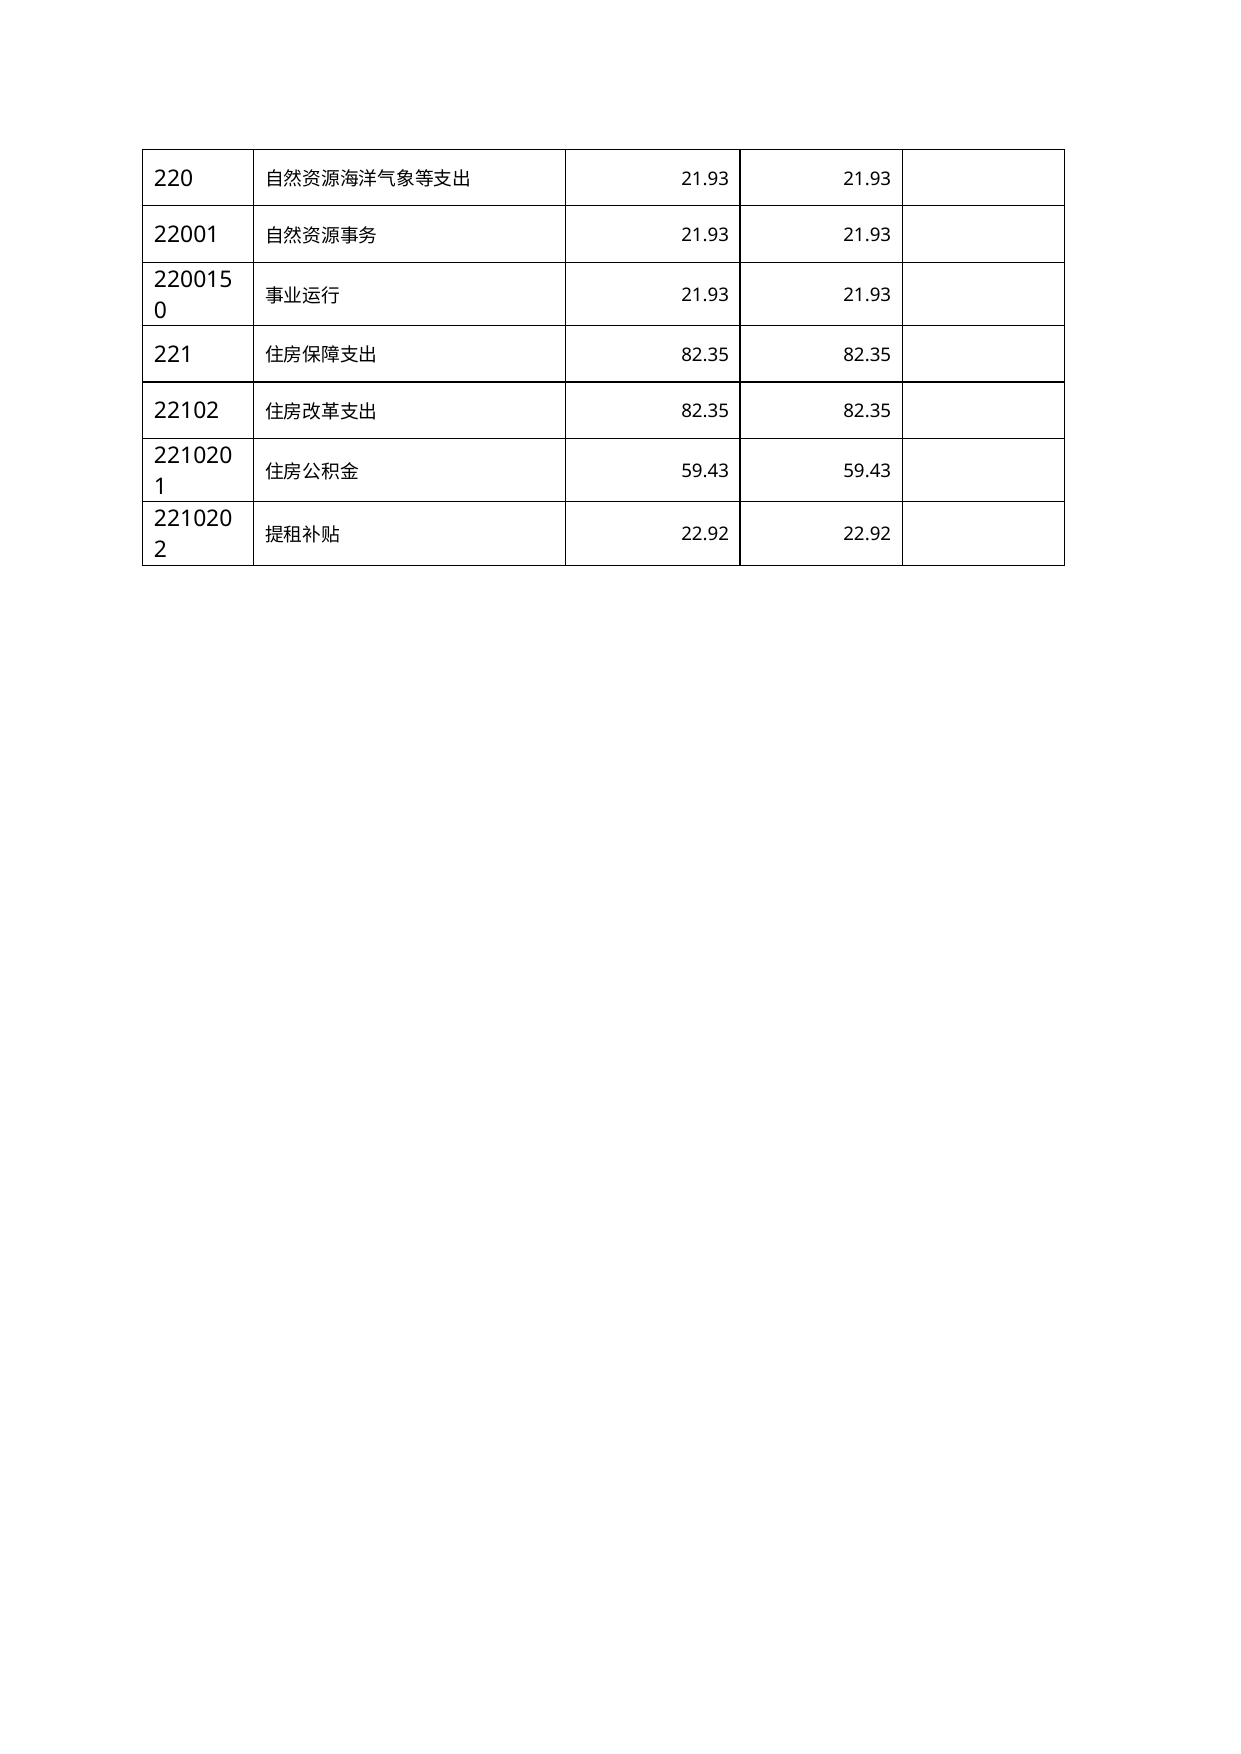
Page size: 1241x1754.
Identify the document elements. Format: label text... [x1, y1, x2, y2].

table_cell 221 [143, 326, 253, 381]
table_cell [903, 383, 1064, 438]
table_cell [903, 326, 1064, 381]
table_cell 22102 [143, 383, 253, 438]
table_cell 82.35 [741, 383, 902, 438]
table_cell 82.35 [566, 326, 739, 381]
table_cell 21.93 [566, 263, 739, 325]
table_cell 2210201 [143, 439, 253, 501]
table_cell 提租补贴 [254, 502, 565, 565]
table_cell 自然资源事务 [254, 206, 565, 262]
table_cell 2200150 [143, 263, 253, 325]
table_cell 住房公积金 [254, 439, 565, 501]
table_cell 住房保障支出 [254, 326, 565, 381]
table_cell 事业运行 [254, 263, 565, 325]
table_cell 住房改革支出 [254, 383, 565, 438]
table_cell 22001 [143, 206, 253, 262]
table_cell [903, 502, 1064, 565]
table_cell 220 [143, 150, 253, 205]
table_cell 82.35 [741, 326, 902, 381]
table_cell 21.93 [566, 150, 739, 205]
table_cell 21.93 [566, 206, 739, 262]
table_cell [903, 439, 1064, 501]
table_cell 59.43 [566, 439, 739, 501]
table_cell 21.93 [741, 150, 902, 205]
table_cell [903, 206, 1064, 262]
table_cell 2210202 [143, 502, 253, 565]
table_cell 21.93 [741, 206, 902, 262]
table_cell 21.93 [741, 263, 902, 325]
table_cell [903, 263, 1064, 325]
table_cell 82.35 [566, 383, 739, 438]
table_cell 59.43 [741, 439, 902, 501]
table_cell [903, 150, 1064, 205]
table_cell 22.92 [566, 502, 739, 565]
table_cell 22.92 [741, 502, 902, 565]
table_cell 自然资源海洋气象等支出 [254, 150, 565, 205]
